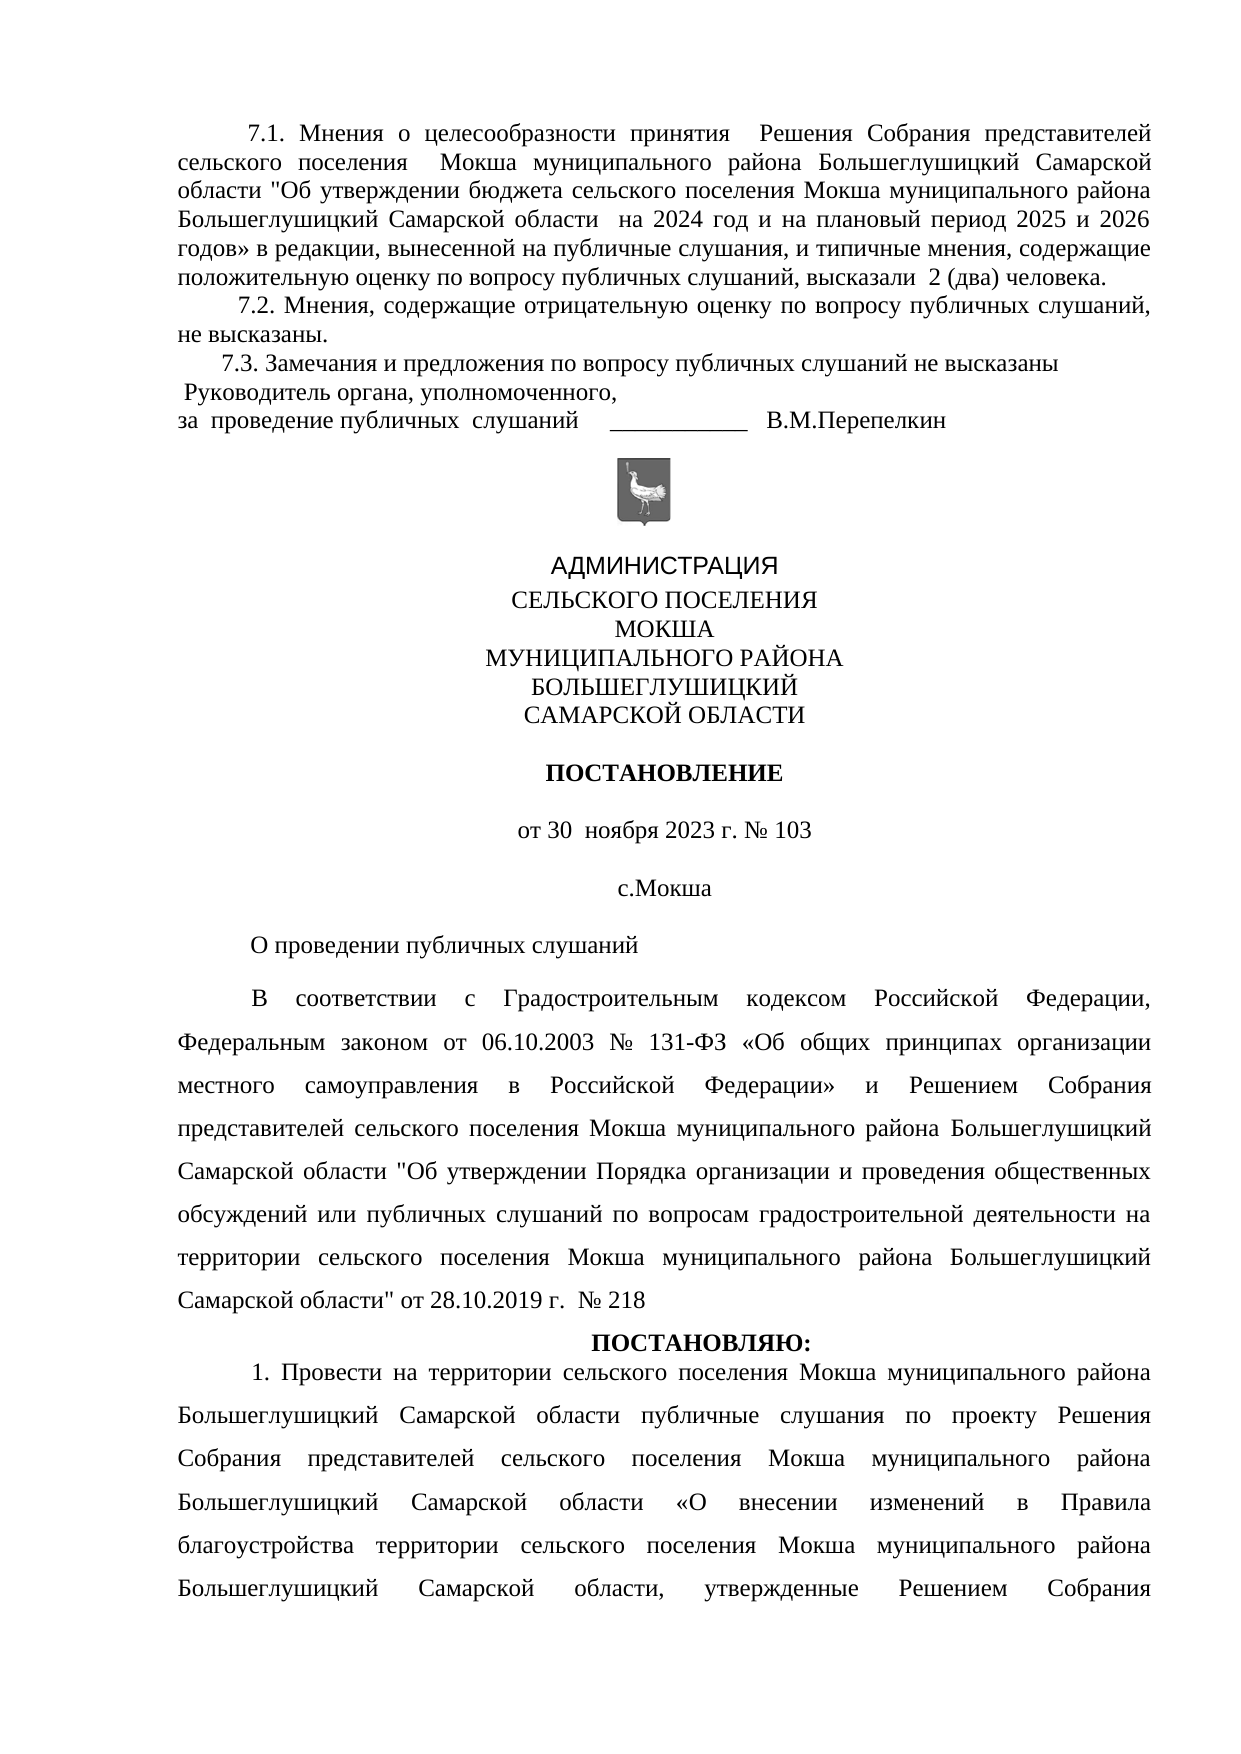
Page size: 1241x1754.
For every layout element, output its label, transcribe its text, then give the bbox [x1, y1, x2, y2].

text БОЛЬШЕГЛУШИЦКИЙ [177, 672, 1152, 701]
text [177, 1357, 1152, 1602]
text О проведении публичных слушаний [177, 931, 1152, 959]
text САМАРСКОЙ ОБЛАСТИ [177, 701, 1152, 729]
text ПОСТАНОВЛЕНИЕ [177, 758, 1152, 787]
text МУНИЦИПАЛЬНОГО РАЙОНА [177, 643, 1152, 672]
picture [617, 458, 671, 526]
text за проведение публичных слушаний ___________ В.М.Перепелкин [177, 406, 1152, 434]
text В соответствии с Градостроительным кодексом Российской Федерации, Федеральным законом от 06.10.2003 № 131-ФЗ «Об общих принципах организации местного самоуправления в Российской Федерации» и Решением Собрания представителей сельского поселения Мокша муниципального района Большеглушицкий Самарской области "Об утверждении Порядка организации и проведения общественных обсуждений или публичных слушаний по вопросам градостроительной деятельности на территории сельского поселения Мокша муниципального района Большеглушицкий Самарской области" от 28.10.2019 г. № 218 [177, 983, 1152, 1314]
text от 30 ноября 2023 г. № 103 [177, 816, 1152, 844]
text МОКША [177, 614, 1152, 643]
text ПОСТАНОВЛЯЮ: [177, 1328, 1152, 1357]
text СЕЛЬСКОГО ПОСЕЛЕНИЯ [177, 586, 1152, 614]
text Руководитель органа, уполномоченного, [177, 377, 1152, 406]
text 7.3. Замечания и предложения по вопросу публичных слушаний не высказаны [177, 348, 1152, 377]
subtitle АДМИНИСТРАЦИЯ [177, 551, 1152, 579]
text с.Мокша [177, 873, 1152, 902]
text 7.1. Мнения о целесообразности принятия Решения Собрания представителей сельского поселения Мокша муниципального района Большеглушицкий Самарской области "Об утверждении бюджета сельского поселения Мокша муниципального района Большеглушицкий Самарской области на 2024 год и на плановый период 2025 и 2026 годов» в редакции, вынесенной на публичные слушания, и типичные мнения, содержащие положительную оценку по вопросу публичных слушаний, высказали 2 (два) человека. [177, 118, 1152, 291]
text 7.2. Мнения, содержащие отрицательную оценку по вопросу публичных слушаний, не высказаны. [177, 291, 1152, 348]
